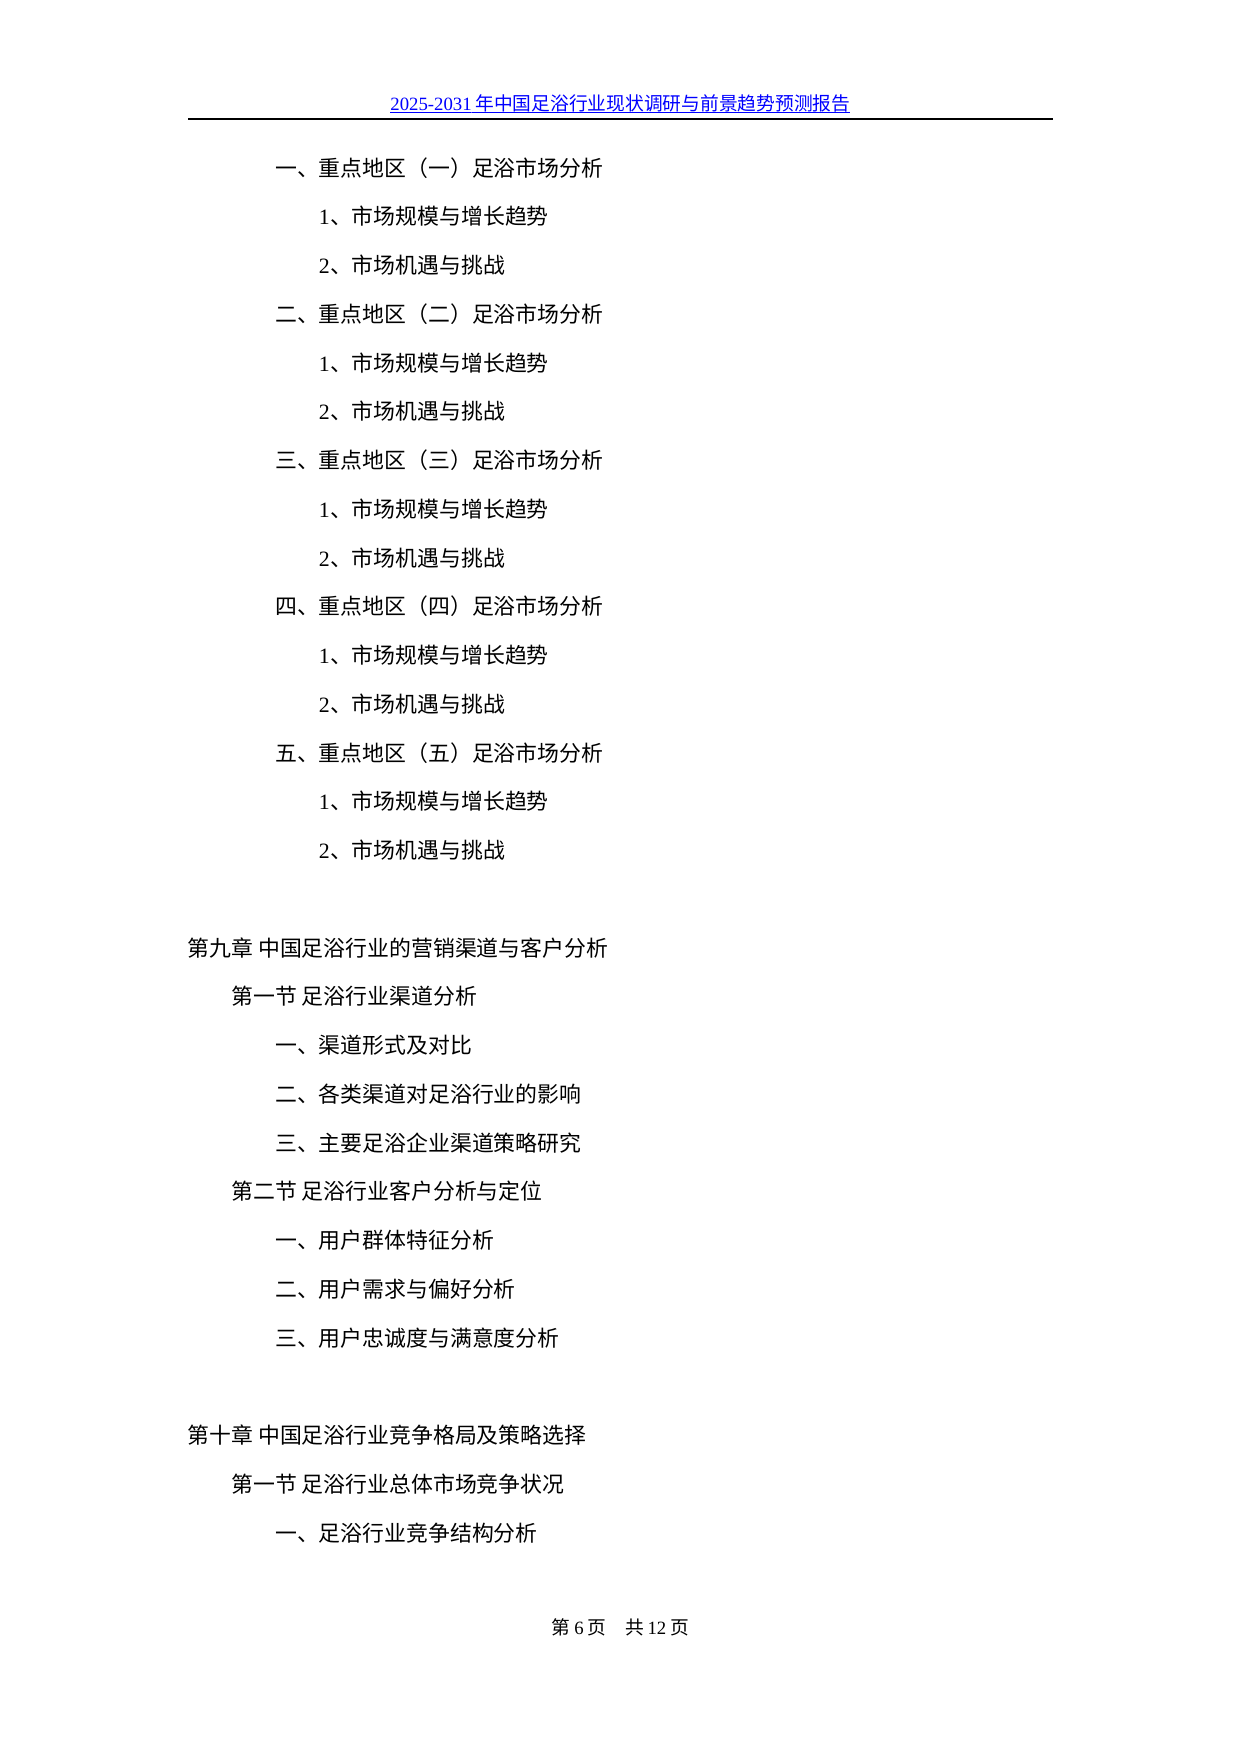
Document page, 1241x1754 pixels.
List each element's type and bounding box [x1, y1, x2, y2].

text [187, 150, 1053, 1548]
